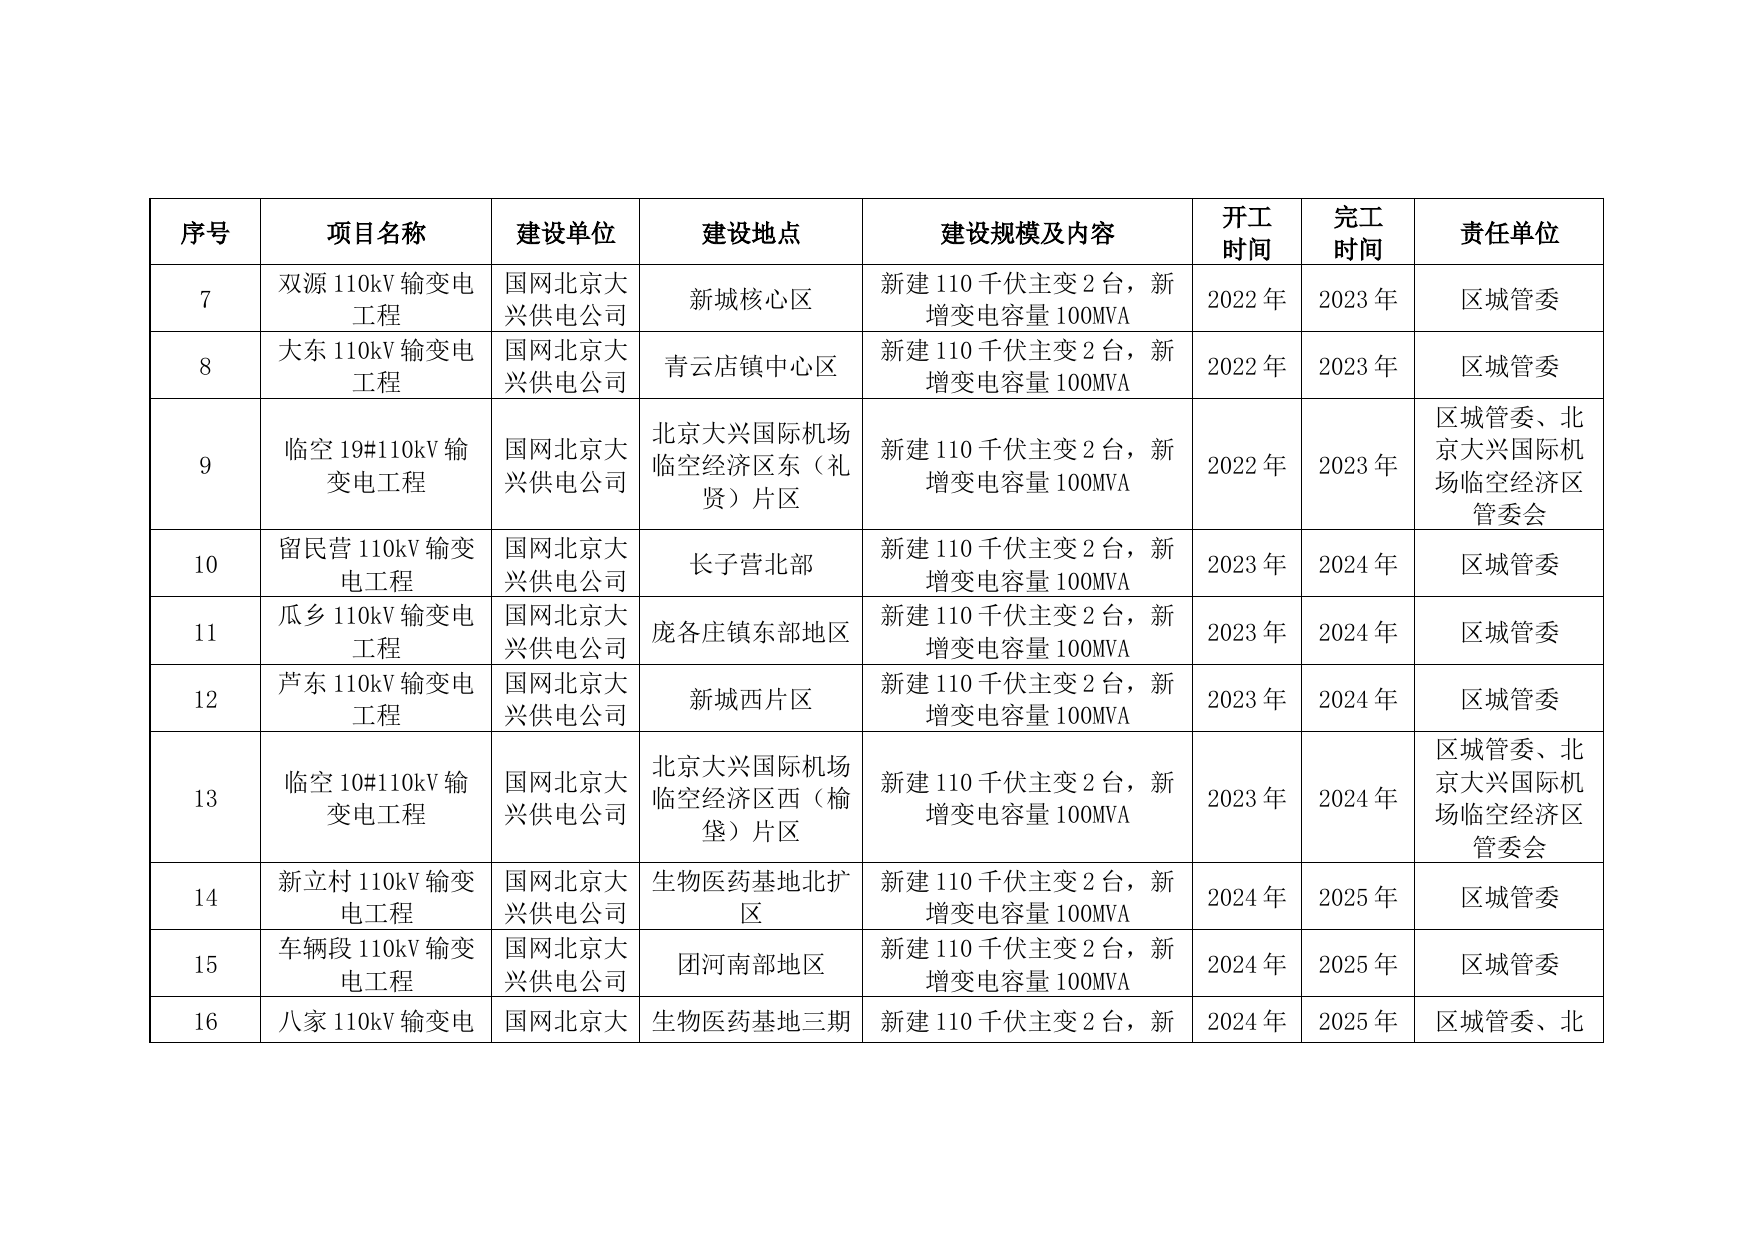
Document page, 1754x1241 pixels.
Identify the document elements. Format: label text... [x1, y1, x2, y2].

table_header 开工 时间 [1193, 199, 1301, 264]
table_cell 国网北京大兴供电公司 [492, 732, 639, 862]
table_cell 长子营北部 [640, 530, 862, 596]
table_cell 10 [151, 530, 260, 596]
table_cell 区城管委 [1415, 265, 1603, 331]
table_cell 2022年 [1193, 332, 1301, 398]
table_header 建设地点 [640, 199, 862, 264]
table_cell 8 [151, 332, 260, 398]
table_cell 新建110千伏主变2台，新增变电容量100MVA [863, 930, 1192, 996]
table_cell 新建110千伏主变2台，新增变电容量100MVA [863, 732, 1192, 862]
table_cell 2024年 [1193, 997, 1301, 1042]
table_cell 团河南部地区 [640, 930, 862, 996]
table_cell 芦东110kV输变电工程 [261, 665, 491, 731]
table_header 序号 [151, 199, 260, 264]
table_cell 双源110kV输变电工程 [261, 265, 491, 331]
table_header 建设单位 [492, 199, 639, 264]
table_cell 国网北京大兴供电公司 [492, 265, 639, 331]
table_cell 2024年 [1193, 863, 1301, 929]
table_cell 国网北京大兴供电公司 [492, 665, 639, 731]
table_cell 瓜乡110kV输变电工程 [261, 597, 491, 663]
table_cell 临空10#110kV输变电工程 [261, 732, 491, 862]
table_cell 国网北京大兴供电公司 [492, 399, 639, 529]
table_cell 2023年 [1193, 732, 1301, 862]
table_header 完工 时间 [1302, 199, 1414, 264]
table_cell 八家110kV输变电工程 [261, 997, 491, 1042]
table_cell 生物医药基地北扩区 [640, 863, 862, 929]
table_cell 14 [151, 863, 260, 929]
table_cell 16 [151, 997, 260, 1042]
table_cell 区城管委 [1415, 332, 1603, 398]
table_cell 区城管委 [1415, 930, 1603, 996]
table_cell 新城西片区 [640, 665, 862, 731]
table_cell 2023年 [1193, 597, 1301, 663]
table_cell 北京大兴国际机场临空经济区东（礼贤）片区 [640, 399, 862, 529]
table_header 建设规模及内容 [863, 199, 1192, 264]
table_cell 2022年 [1193, 265, 1301, 331]
table_cell 2023年 [1193, 530, 1301, 596]
table_cell 区城管委 [1415, 597, 1603, 663]
table_cell 新建110千伏主变2台，新增变电容量100MVA [863, 665, 1192, 731]
table_cell 2023年 [1302, 265, 1414, 331]
table_cell 区城管委 [1415, 530, 1603, 596]
table_cell 7 [151, 265, 260, 331]
table_cell 青云店镇中心区 [640, 332, 862, 398]
table_cell 新建110千伏主变2台，新增变电容量100MVA [863, 332, 1192, 398]
table_cell 新立村110kV输变电工程 [261, 863, 491, 929]
table_cell 留民营110kV输变电工程 [261, 530, 491, 596]
table_cell 区城管委、北京大兴国际机场临空经济区管委会 [1415, 399, 1603, 529]
table_cell 生物医药基地三期 [640, 997, 862, 1042]
table_cell 新城核心区 [640, 265, 862, 331]
table_header 责任单位 [1415, 199, 1603, 264]
table_cell 2023年 [1302, 399, 1414, 529]
table_cell 2022年 [1193, 399, 1301, 529]
table_cell 2023年 [1302, 332, 1414, 398]
table_cell 庞各庄镇东部地区 [640, 597, 862, 663]
table_cell 2024年 [1302, 665, 1414, 731]
table_cell 13 [151, 732, 260, 862]
table_cell 新建110千伏主变2台，新增变电容量100MVA [863, 997, 1192, 1042]
table_cell 区城管委 [1415, 863, 1603, 929]
table_cell 2024年 [1302, 530, 1414, 596]
table_cell 国网北京大兴供电公司 [492, 597, 639, 663]
table_cell 区城管委、北京大兴国际机场临空经济区管委会 [1415, 997, 1603, 1042]
table_cell 国网北京大兴供电公司 [492, 530, 639, 596]
table_cell 车辆段110kV输变电工程 [261, 930, 491, 996]
table_cell 北京大兴国际机场临空经济区西（榆垡）片区 [640, 732, 862, 862]
table_cell 2025年 [1302, 930, 1414, 996]
table_cell 15 [151, 930, 260, 996]
table_cell 2024年 [1302, 732, 1414, 862]
table_cell 2023年 [1193, 665, 1301, 731]
table_cell 新建110千伏主变2台，新增变电容量100MVA [863, 265, 1192, 331]
table_cell 9 [151, 399, 260, 529]
table_cell 11 [151, 597, 260, 663]
table_cell 2024年 [1193, 930, 1301, 996]
table_header 项目名称 [261, 199, 491, 264]
table_cell 国网北京大兴供电公司 [492, 997, 639, 1042]
table_cell 区城管委 [1415, 665, 1603, 731]
table_cell 12 [151, 665, 260, 731]
table_cell 2024年 [1302, 597, 1414, 663]
table_cell 国网北京大兴供电公司 [492, 863, 639, 929]
table_cell 国网北京大兴供电公司 [492, 332, 639, 398]
table_cell 2025年 [1302, 997, 1414, 1042]
table_cell 大东110kV输变电工程 [261, 332, 491, 398]
table_cell 2025年 [1302, 863, 1414, 929]
table_cell 区城管委、北京大兴国际机场临空经济区管委会 [1415, 732, 1603, 862]
table_cell 新建110千伏主变2台，新增变电容量100MVA [863, 399, 1192, 529]
table_cell 新建110千伏主变2台，新增变电容量100MVA [863, 597, 1192, 663]
table_cell 国网北京大兴供电公司 [492, 930, 639, 996]
table_cell 新建110千伏主变2台，新增变电容量100MVA [863, 530, 1192, 596]
table_cell 临空19#110kV输变电工程 [261, 399, 491, 529]
table_cell 新建110千伏主变2台，新增变电容量100MVA [863, 863, 1192, 929]
